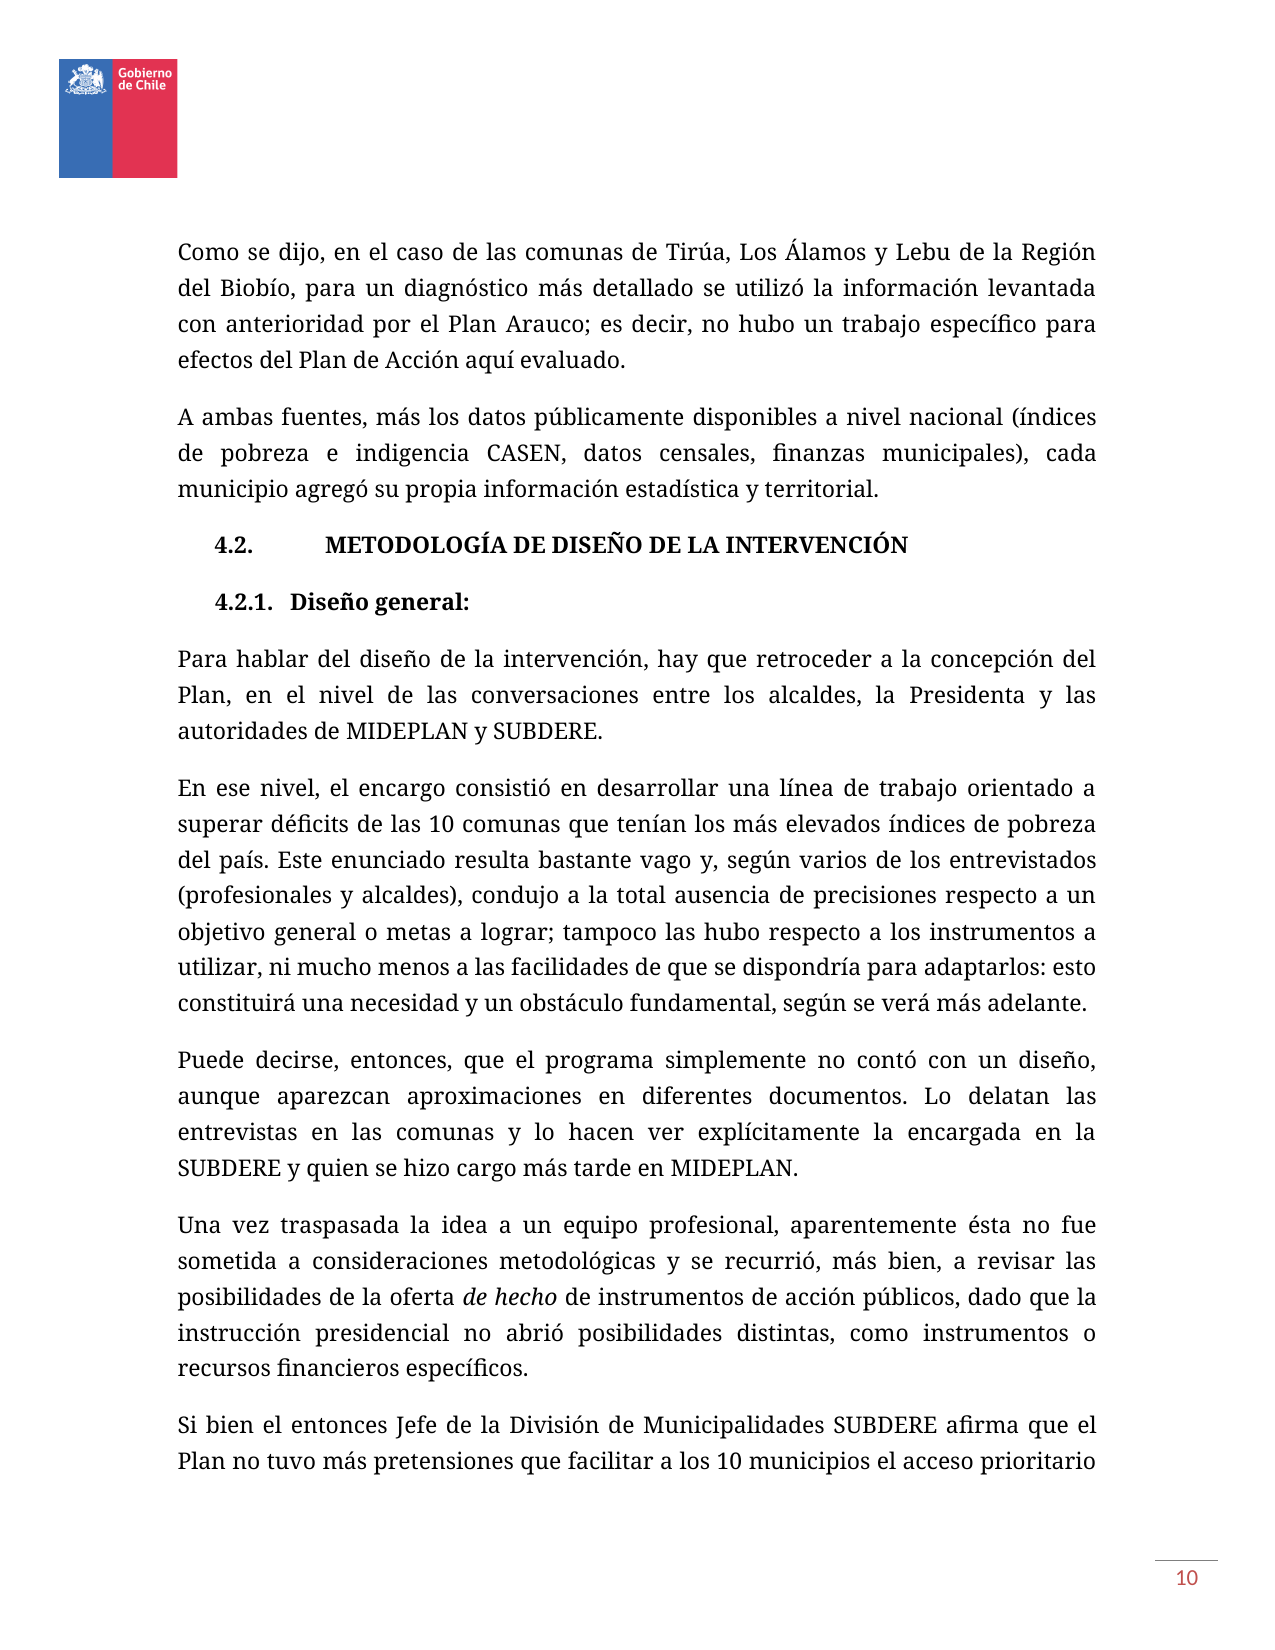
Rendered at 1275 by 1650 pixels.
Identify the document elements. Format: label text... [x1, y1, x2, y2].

list Diseño general: [215, 586, 1098, 617]
text Como se dijo, en el caso de las comunas de Tirúa, Los Álamos y Lebu de la Región del Biobío, para un diagnóstico más detallado se utilizó la información levantada con anterioridad por el Plan Arauco; es decir, no hubo un trabajo específico para efectos del Plan de Acción aquí evaluado. [177, 236, 1098, 375]
text Una vez traspasada la idea a un equipo profesional, aparentemente ésta no fue sometida a consideraciones metodológicas y se recurrió, más bien, a revisar las posibilidades de la oferta de hecho de instrumentos de acción públicos, dado que la instrucción presidencial no abrió posibilidades distintas, como instrumentos o recursos financieros específicos. [177, 1209, 1098, 1384]
text Puede decirse, entonces, que el programa simplemente no contó con un diseño, aunque aparezcan aproximaciones en diferentes documentos. Lo delatan las entrevistas en las comunas y lo hacen ver explícitamente la encargada en la SUBDERE y quien se hizo cargo más tarde en MIDEPLAN. [177, 1044, 1098, 1183]
picture [59, 59, 178, 178]
text A ambas fuentes, más los datos públicamente disponibles a nivel nacional (índices de pobreza e indigencia CASEN, datos censales, finanzas municipales), cada municipio agregó su propia información estadística y territorial. [177, 401, 1098, 504]
list METODOLOGÍA DE DISEÑO DE LA INTERVENCIÓN [214, 529, 1098, 561]
text Para hablar del diseño de la intervención, hay que retroceder a la concepción del Plan, en el nivel de las conversaciones entre los alcaldes, la Presidenta y las autoridades de MIDEPLAN y SUBDERE. [177, 643, 1098, 746]
text En ese nivel, el encargo consistió en desarrollar una línea de trabajo orientado a superar déficits de las 10 comunas que tenían los más elevados índices de pobreza del país. Este enunciado resulta bastante vago y, según varios de los entrevistados (profesionales y alcaldes), condujo a la total ausencia de precisiones respecto a un objetivo general o metas a lograr; tampoco las hubo respecto a los instrumentos a utilizar, ni mucho menos a las facilidades de que se dispondría para adaptarlos: esto constituirá una necesidad y un obstáculo fundamental, según se verá más adelante. [177, 772, 1098, 1018]
